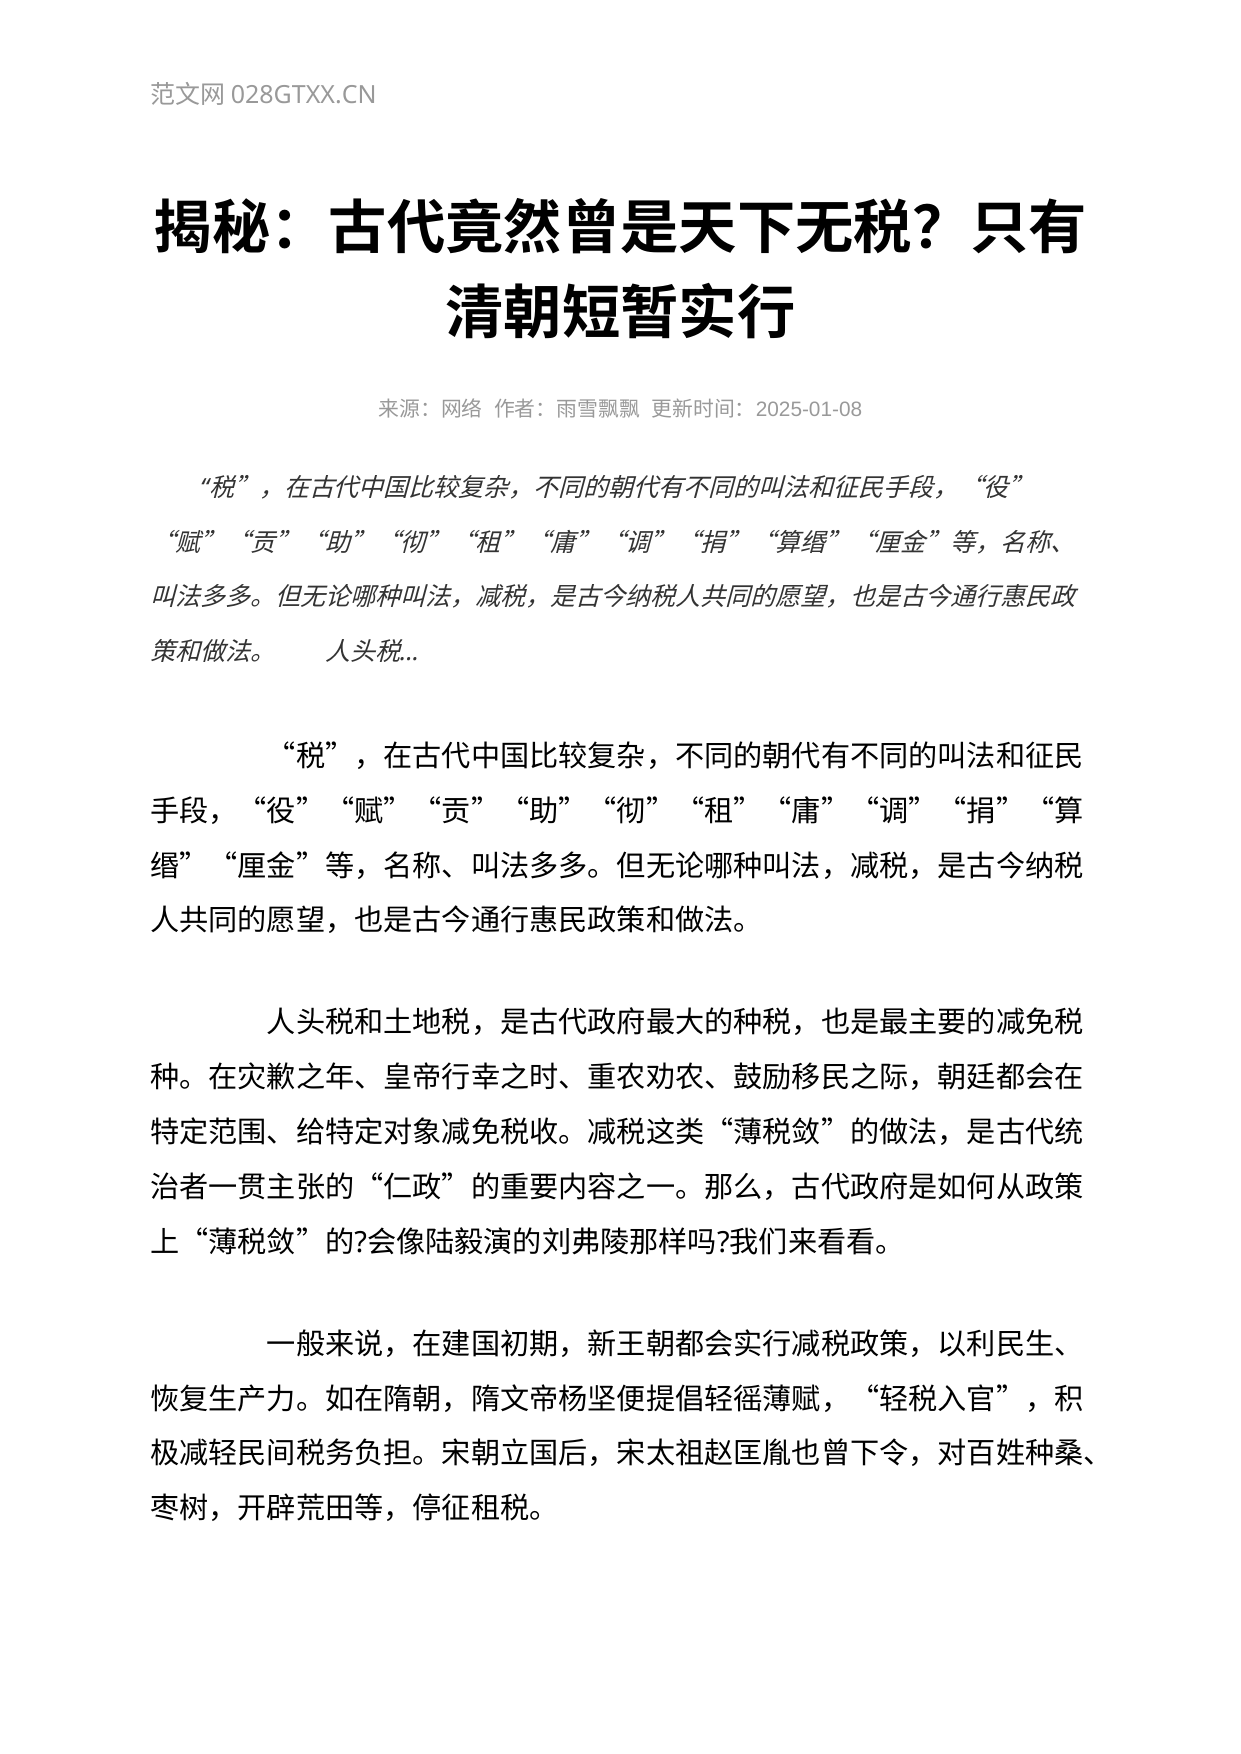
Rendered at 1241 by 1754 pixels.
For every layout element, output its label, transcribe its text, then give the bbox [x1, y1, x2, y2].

text “税”，在古代中国比较复杂，不同的朝代有不同的叫法和征民手段，“役”“赋”“贡”“助”“彻”“租”“庸”“调”“捐”“算缗”“厘金”等，名称、叫法多多。但无论哪种叫法，减税，是古今纳税人共同的愿望，也是古今通行惠民政策和做法。 人头税... [150, 468, 1090, 667]
text 一般来说，在建国初期，新王朝都会实行减税政策，以利民生、恢复生产力。如在隋朝，隋文帝杨坚便提倡轻徭薄赋，“轻税入官”，积极减轻民间税务负担。宋朝立国后，宋太祖赵匡胤也曾下令，对百姓种桑、枣树，开辟荒田等，停征租税。 [150, 1320, 1090, 1527]
subtitle 揭秘：古代竟然曾是天下无税？只有清朝短暂实行 [150, 181, 1090, 350]
text “税”，在古代中国比较复杂，不同的朝代有不同的叫法和征民手段，“役”“赋”“贡”“助”“彻”“租”“庸”“调”“捐”“算缗”“厘金”等，名称、叫法多多。但无论哪种叫法，减税，是古今纳税人共同的愿望，也是古今通行惠民政策和做法。 [150, 732, 1090, 939]
text 人头税和土地税，是古代政府最大的种税，也是最主要的减免税种。在灾歉之年、皇帝行幸之时、重农劝农、鼓励移民之际，朝廷都会在特定范围、给特定对象减免税收。减税这类“薄税敛”的做法，是古代统治者一贯主张的“仁政”的重要内容之一。那么，古代政府是如何从政策上“薄税敛”的?会像陆毅演的刘弗陵那样吗?我们来看看。 [150, 999, 1090, 1261]
text 来源：网络 作者：雨雪飘飘 更新时间：2025-01-08 [150, 397, 1090, 421]
